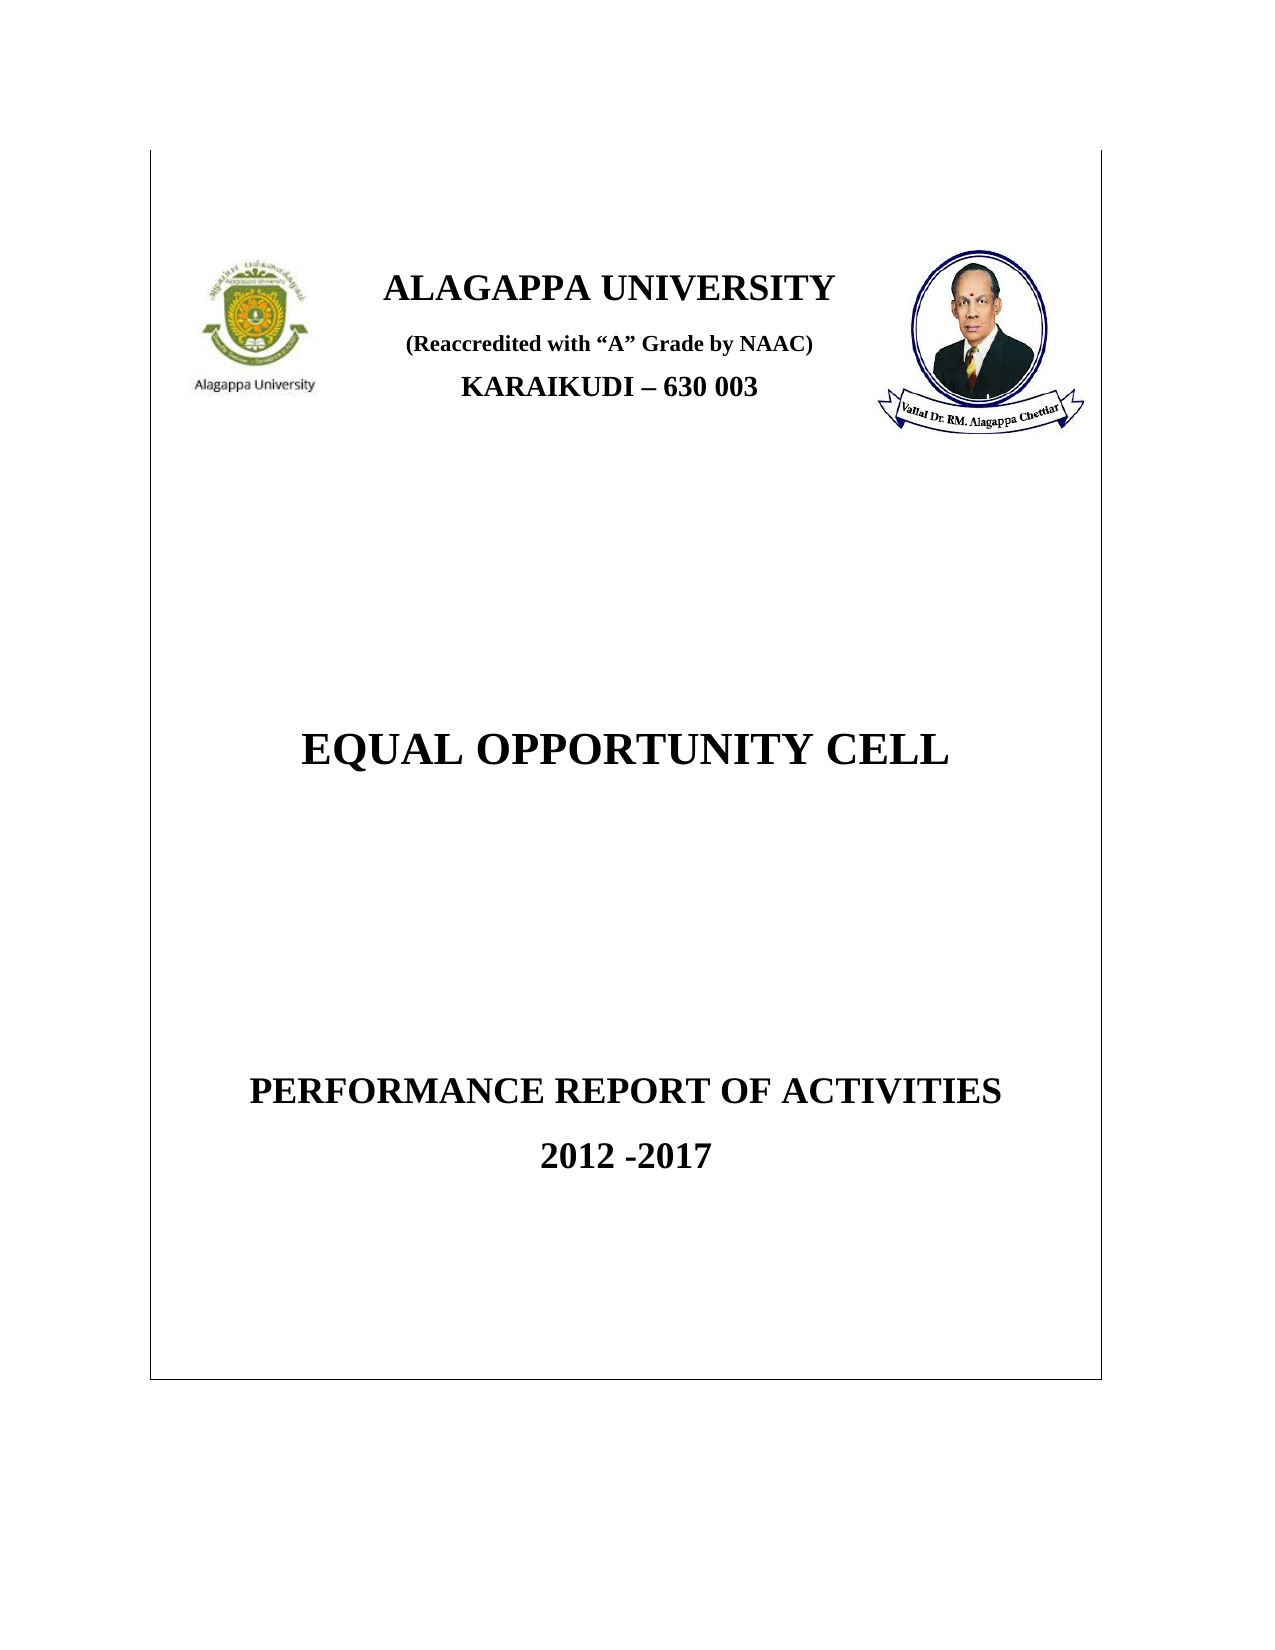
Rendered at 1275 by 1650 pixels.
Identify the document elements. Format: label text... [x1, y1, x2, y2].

table_cell ALAGAPPA UNIVERSITY (Reaccredited with “A” Grade by NAAC) KARAIKUDI – 630 003 [359, 150, 860, 470]
picture [178, 250, 331, 415]
table_cell [151, 150, 359, 470]
table_cell EQUAL OPPORTUNITY CELL [151, 470, 1101, 1025]
table_cell [860, 150, 1101, 470]
table_cell PERFORMANCE REPORT OF ACTIVITIES 2012 -2017 [151, 1025, 1101, 1378]
picture [877, 250, 1084, 434]
